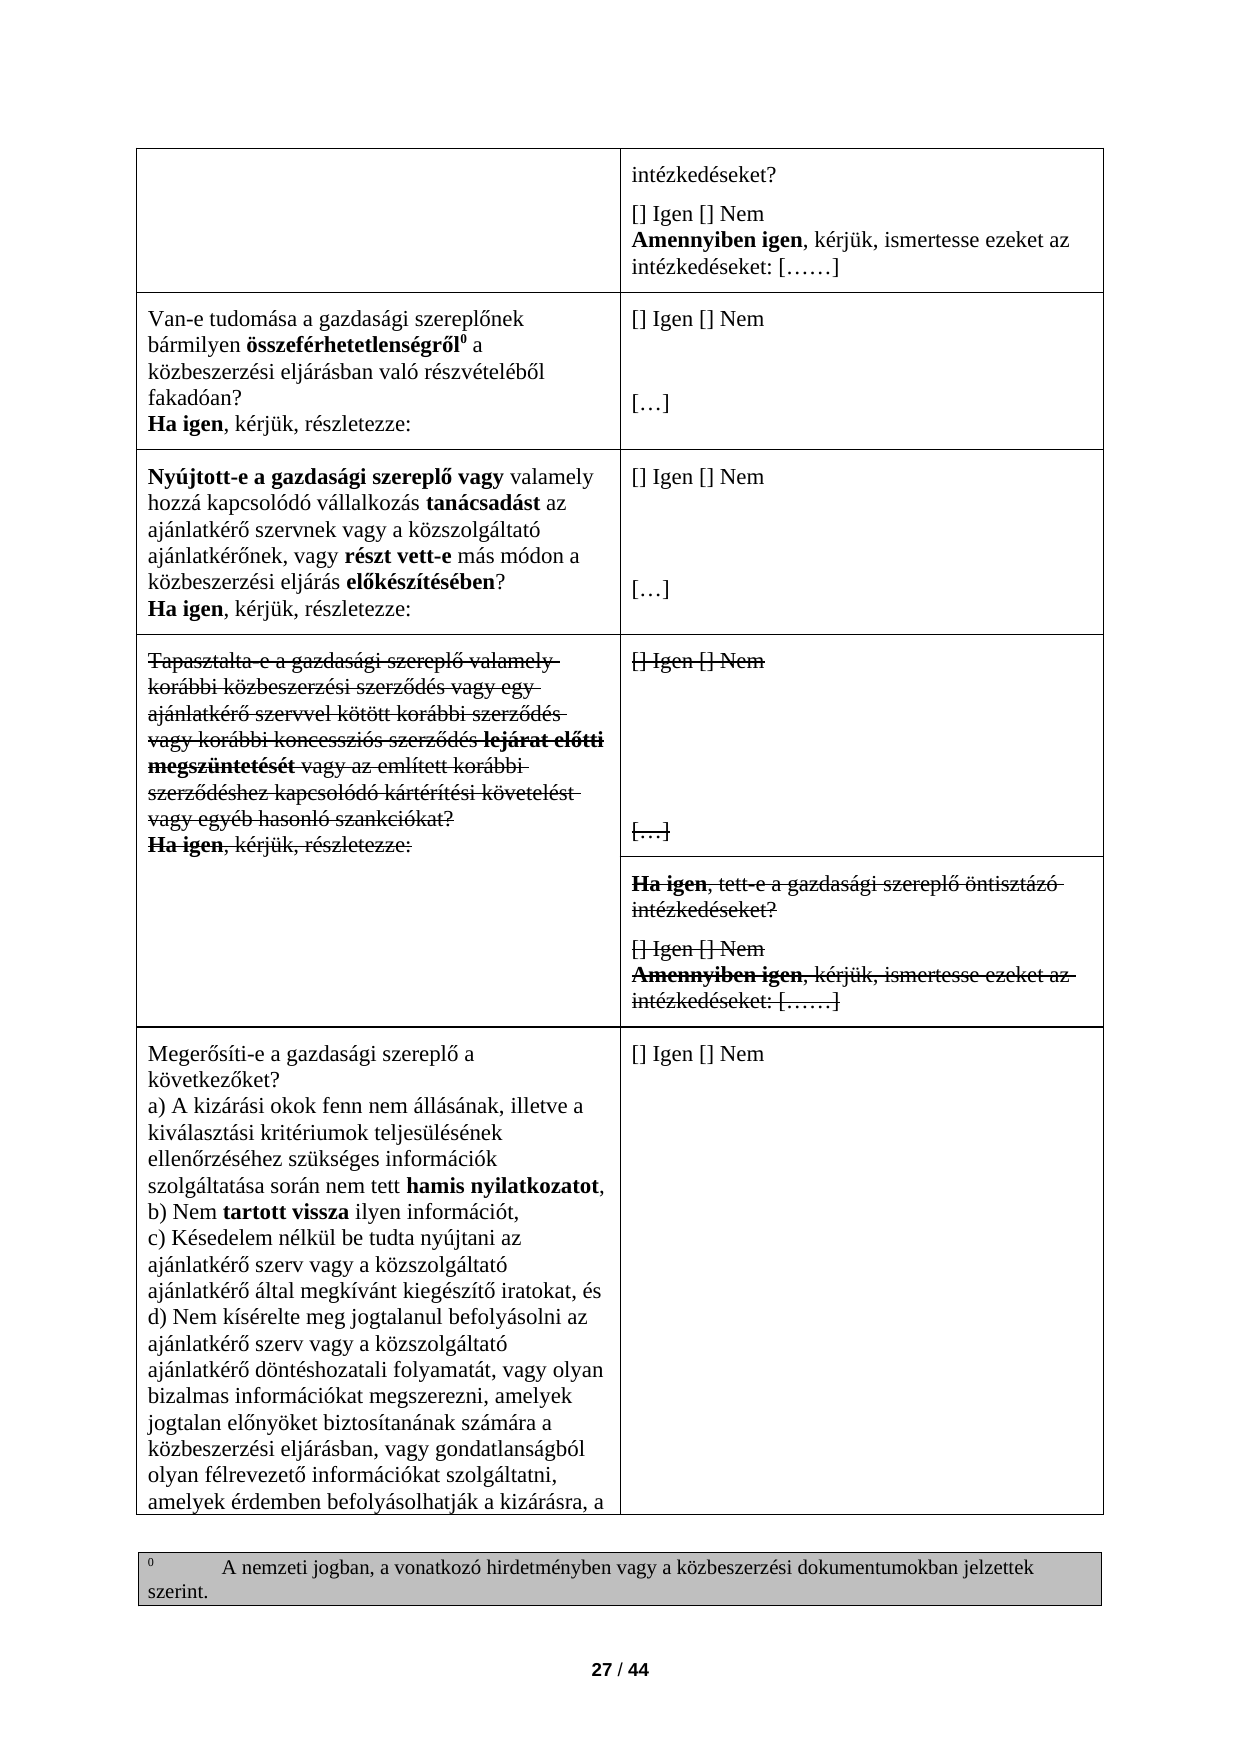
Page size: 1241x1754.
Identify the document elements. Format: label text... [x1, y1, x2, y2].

table_cell Nyújtott-e a gazdasági szereplő vagy valamely hozzá kapcsolódó vállalkozás tanácsadást az ajánlatkérő szervnek vagy a közszolgáltató ajánlatkérőnek, vagy részt vett-e más módon a közbeszerzési eljárás előkészítésében? Ha igen, kérjük, részletezze: [137, 450, 620, 633]
table_cell Van-e tudomása a gazdasági szereplőnek bármilyen összeférhetetlenségről a közbeszerzési eljárásban való részvételéből fakadóan? Ha igen, kérjük, részletezze: [137, 293, 620, 449]
table_cell Ha igen, tett-e a gazdasági szereplő öntisztázó intézkedéseket? [] Igen [] Nem Amennyiben igen, kérjük, ismertesse ezeket az intézkedéseket: [……] [621, 857, 1103, 1026]
table_cell Tapasztalta-e a gazdasági szereplő valamely korábbi közbeszerzési szerződés vagy egy ajánlatkérő szervvel kötött korábbi szerződés vagy korábbi koncessziós szerződés lejárat előtti megszüntetését vagy az említett korábbi szerződéshez kapcsolódó kártérítési követelést vagy egyéb hasonló szankciókat? Ha igen, kérjük, részletezze: [137, 635, 620, 1026]
table_cell [] Igen [] Nem […] [621, 635, 1103, 856]
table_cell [137, 1028, 620, 1514]
table_cell [] Igen [] Nem [621, 1028, 1103, 1514]
table_cell [] Igen [] Nem […] [621, 450, 1103, 633]
table_cell [] Igen [] Nem […] [621, 293, 1103, 449]
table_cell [621, 149, 1103, 292]
